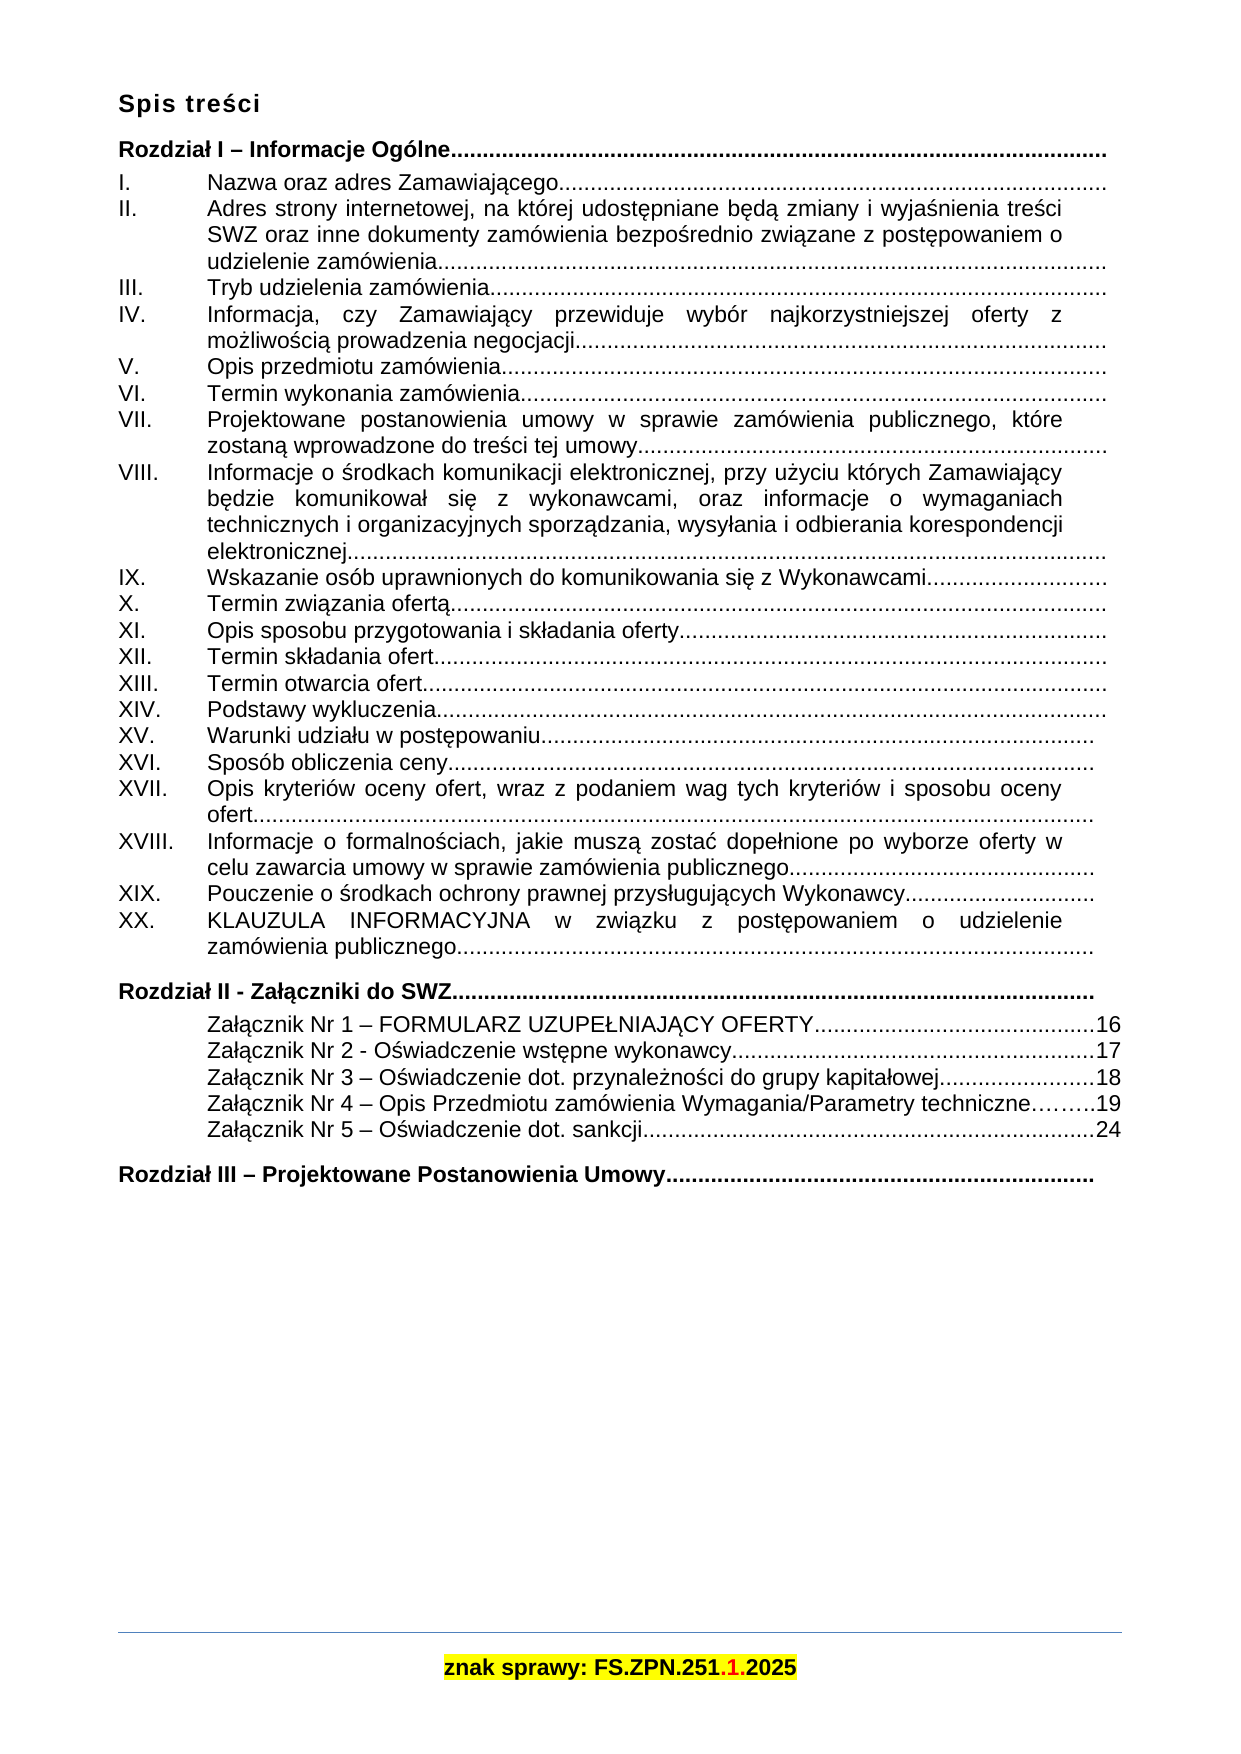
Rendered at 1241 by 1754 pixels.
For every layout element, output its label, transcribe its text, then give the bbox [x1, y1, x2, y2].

text X. Termin związania ofertą 6 [118, 590, 1063, 617]
text Załącznik Nr 5 – Oświadczenie dot. sankcji 24 [207, 1116, 1122, 1142]
text II. Adres strony internetowej, na której udostępniane będą zmiany i wyjaśnienia treści SWZ oraz inne dokumenty zamówienia bezpośrednio związane z postępowaniem o udzielenie zamówienia 3 [118, 195, 1063, 274]
text XI. Opis sposobu przygotowania i składania oferty 6 [118, 617, 1063, 643]
text XII. Termin składania ofert 7 [118, 643, 1063, 669]
text VIII. Informacje o środkach komunikacji elektronicznej, przy użyciu których Zamawiający będzie komunikował się z wykonawcami, oraz informacje o wymaganiach technicznych i organizacyjnych sporządzania, wysyłania i odbierania korespondencji elektronicznej 4 [118, 459, 1063, 564]
text Załącznik Nr 4 – Opis Przedmiotu zamówienia Wymagania/Parametry techniczne.……..19 [207, 1090, 1122, 1116]
text IX. Wskazanie osób uprawnionych do komunikowania się z Wykonawcami 6 [118, 564, 1063, 590]
text XIX. Pouczenie o środkach ochrony prawnej przysługujących Wykonawcy 14 [118, 880, 1063, 907]
text Załącznik Nr 1 – FORMULARZ UZUPEŁNIAJĄCY OFERTY 16 [207, 1011, 1122, 1037]
text III. Tryb udzielenia zamówienia 3 [118, 274, 1063, 301]
text XVI. Sposób obliczenia ceny 11 [118, 748, 1063, 775]
text Rozdział I – Informacje Ogólne 3 [118, 136, 1004, 162]
text XIV. Podstawy wykluczenia 8 [118, 696, 1063, 722]
subtitle Spis treści [118, 89, 1122, 117]
text Załącznik Nr 2 - Oświadczenie wstępne wykonawcy 17 [207, 1037, 1122, 1063]
text Rozdział II - Załączniki do SWZ 16 [118, 978, 1004, 1004]
text XVII. Opis kryteriów oceny ofert, wraz z podaniem wag tych kryteriów i sposobu oceny ofert 11 [118, 775, 1063, 828]
text Załącznik Nr 3 – Oświadczenie dot. przynależności do grupy kapitałowej 18 [207, 1063, 1122, 1090]
text XIII. Termin otwarcia ofert 8 [118, 669, 1063, 696]
text XV. Warunki udziału w postępowaniu 10 [118, 722, 1063, 748]
text VI. Termin wykonania zamówienia 4 [118, 379, 1063, 406]
text XVIII. Informacje o formalnościach, jakie muszą zostać dopełnione po wyborze oferty w celu zawarcia umowy w sprawie zamówienia publicznego 13 [118, 828, 1063, 880]
text V. Opis przedmiotu zamówienia 3 [118, 353, 1063, 379]
text Rozdział III – Projektowane Postanowienia Umowy 25 [118, 1161, 1004, 1188]
text IV. Informacja, czy Zamawiający przewiduje wybór najkorzystniejszej oferty z możliwością prowadzenia negocjacji 3 [118, 301, 1063, 353]
text I. Nazwa oraz adres Zamawiającego 3 [118, 169, 1063, 195]
text XX. KLAUZULA INFORMACYJNA w związku z postępowaniem o udzielenie zamówienia publicznego 14 [118, 907, 1063, 959]
text VII. Projektowane postanowienia umowy w sprawie zamówienia publicznego, które zostaną wprowadzone do treści tej umowy 4 [118, 406, 1063, 459]
